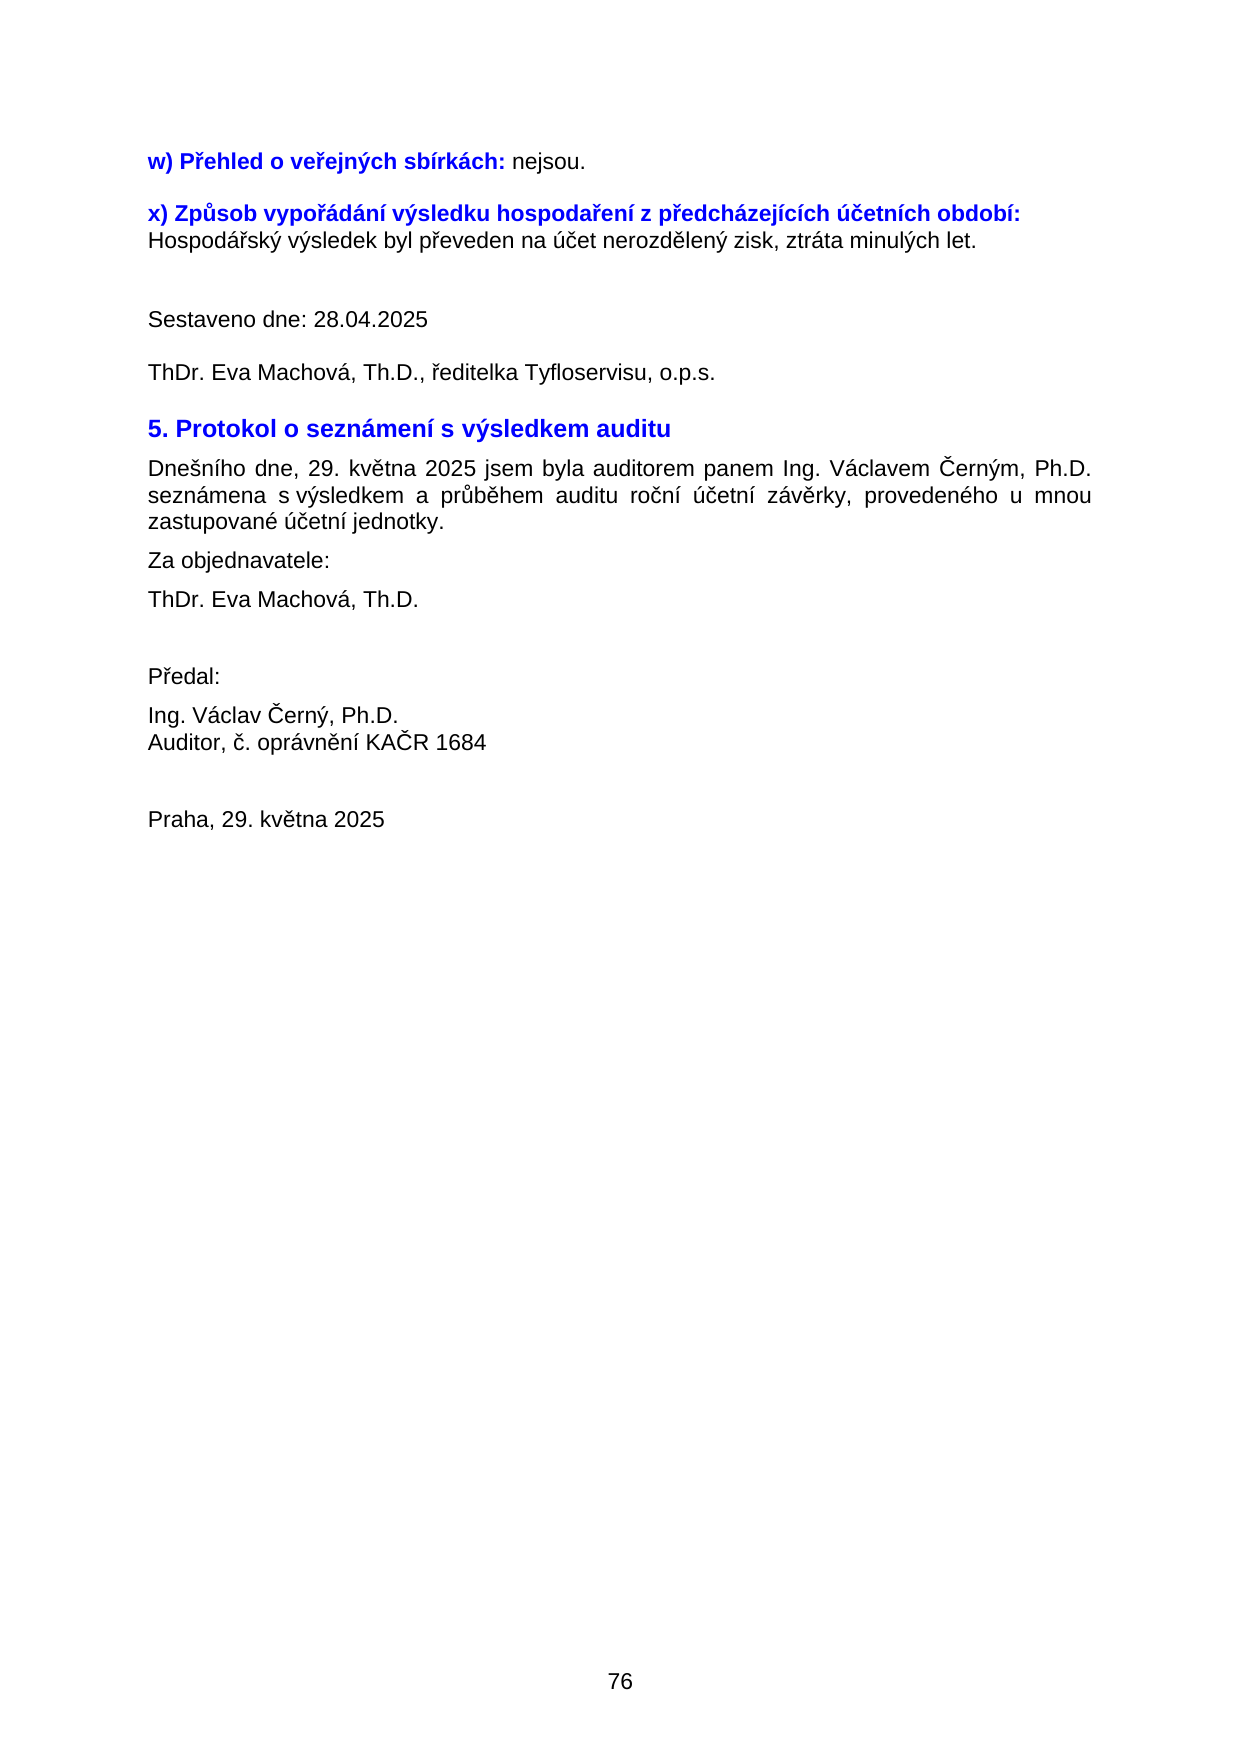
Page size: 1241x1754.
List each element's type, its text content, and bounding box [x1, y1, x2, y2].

text Sestaveno dne: 28.04.2025 [148, 306, 1093, 332]
text ThDr. Eva Machová, Th.D., ředitelka Tyfloservisu, o.p.s. [148, 358, 1093, 385]
text w) Přehled o veřejných sbírkách: nejsou. [148, 148, 1093, 174]
text Předal: [148, 663, 1093, 690]
text Hospodářský výsledek byl převeden na účet nerozdělený zisk, ztráta minulých let. [148, 227, 1093, 253]
text Ing. Václav Černý, Ph.D. Auditor, č. oprávnění KAČR 1684 [148, 702, 1093, 755]
text Za objednavatele: [148, 547, 1093, 573]
text Dnešního dne, 29. května 2025 jsem byla auditorem panem Ing. Václavem Černým, Ph.D. seznámena s výsledkem a průběhem auditu roční účetní závěrky, provedeného u mnou zastupované účetní jednotky. [148, 455, 1093, 534]
subtitle 5. Protokol o seznámení s výsledkem auditu [148, 414, 1093, 443]
text Praha, 29. května 2025 [148, 806, 1093, 833]
text x) Způsob vypořádání výsledku hospodaření z předcházejících účetních období: [148, 200, 1093, 227]
text ThDr. Eva Machová, Th.D. [148, 586, 1093, 612]
